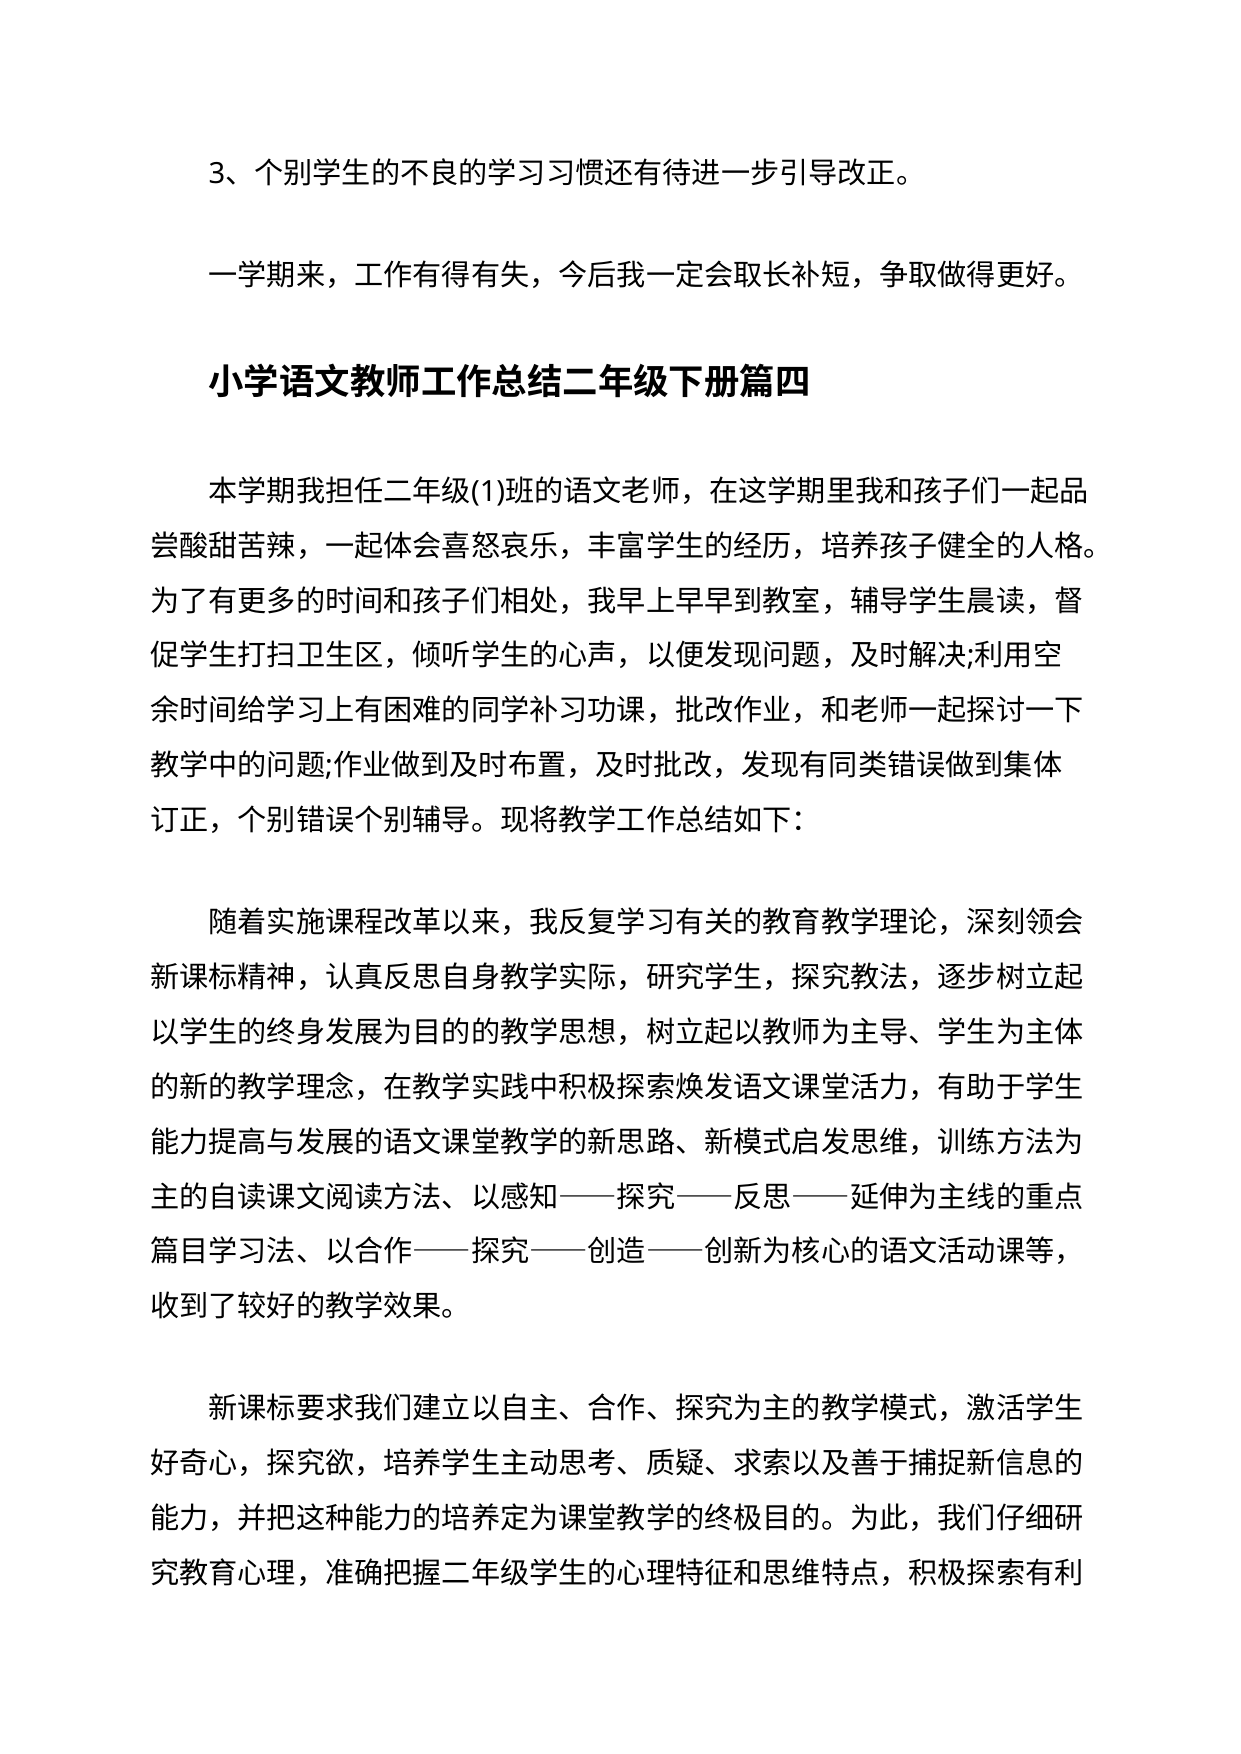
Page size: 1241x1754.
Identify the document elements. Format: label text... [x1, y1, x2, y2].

text 3、个别学生的不良的学习习惯还有待进一步引导改正。 [150, 150, 1090, 192]
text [150, 1385, 1090, 1592]
text 一学期来，工作有得有失，今后我一定会取长补短，争取做得更好。 [150, 252, 1090, 294]
text 小学语文教师工作总结二年级下册篇四 [150, 354, 1090, 405]
text 本学期我担任二年级(1)班的语文老师，在这学期里我和孩子们一起品尝酸甜苦辣，一起体会喜怒哀乐，丰富学生的经历，培养孩子健全的人格。为了有更多的时间和孩子们相处，我早上早早到教室，辅导学生晨读，督促学生打扫卫生区，倾听学生的心声，以便发现问题，及时解决;利用空余时间给学习上有困难的同学补习功课，批改作业，和老师一起探讨一下教学中的问题;作业做到及时布置，及时批改，发现有同类错误做到集体订正，个别错误个别辅导。现将教学工作总结如下： [150, 467, 1090, 839]
text 随着实施课程改革以来，我反复学习有关的教育教学理论，深刻领会新课标精神，认真反思自身教学实际，研究学生，探究教法，逐步树立起以学生的终身发展为目的的教学思想，树立起以教师为主导、学生为主体的新的教学理念，在教学实践中积极探索焕发语文课堂活力，有助于学生能力提高与发展的语文课堂教学的新思路、新模式启发思维，训练方法为主的自读课文阅读方法、以感知――探究――反思――延伸为主线的重点篇目学习法、以合作――探究――创造――创新为核心的语文活动课等，收到了较好的教学效果。 [150, 899, 1090, 1325]
